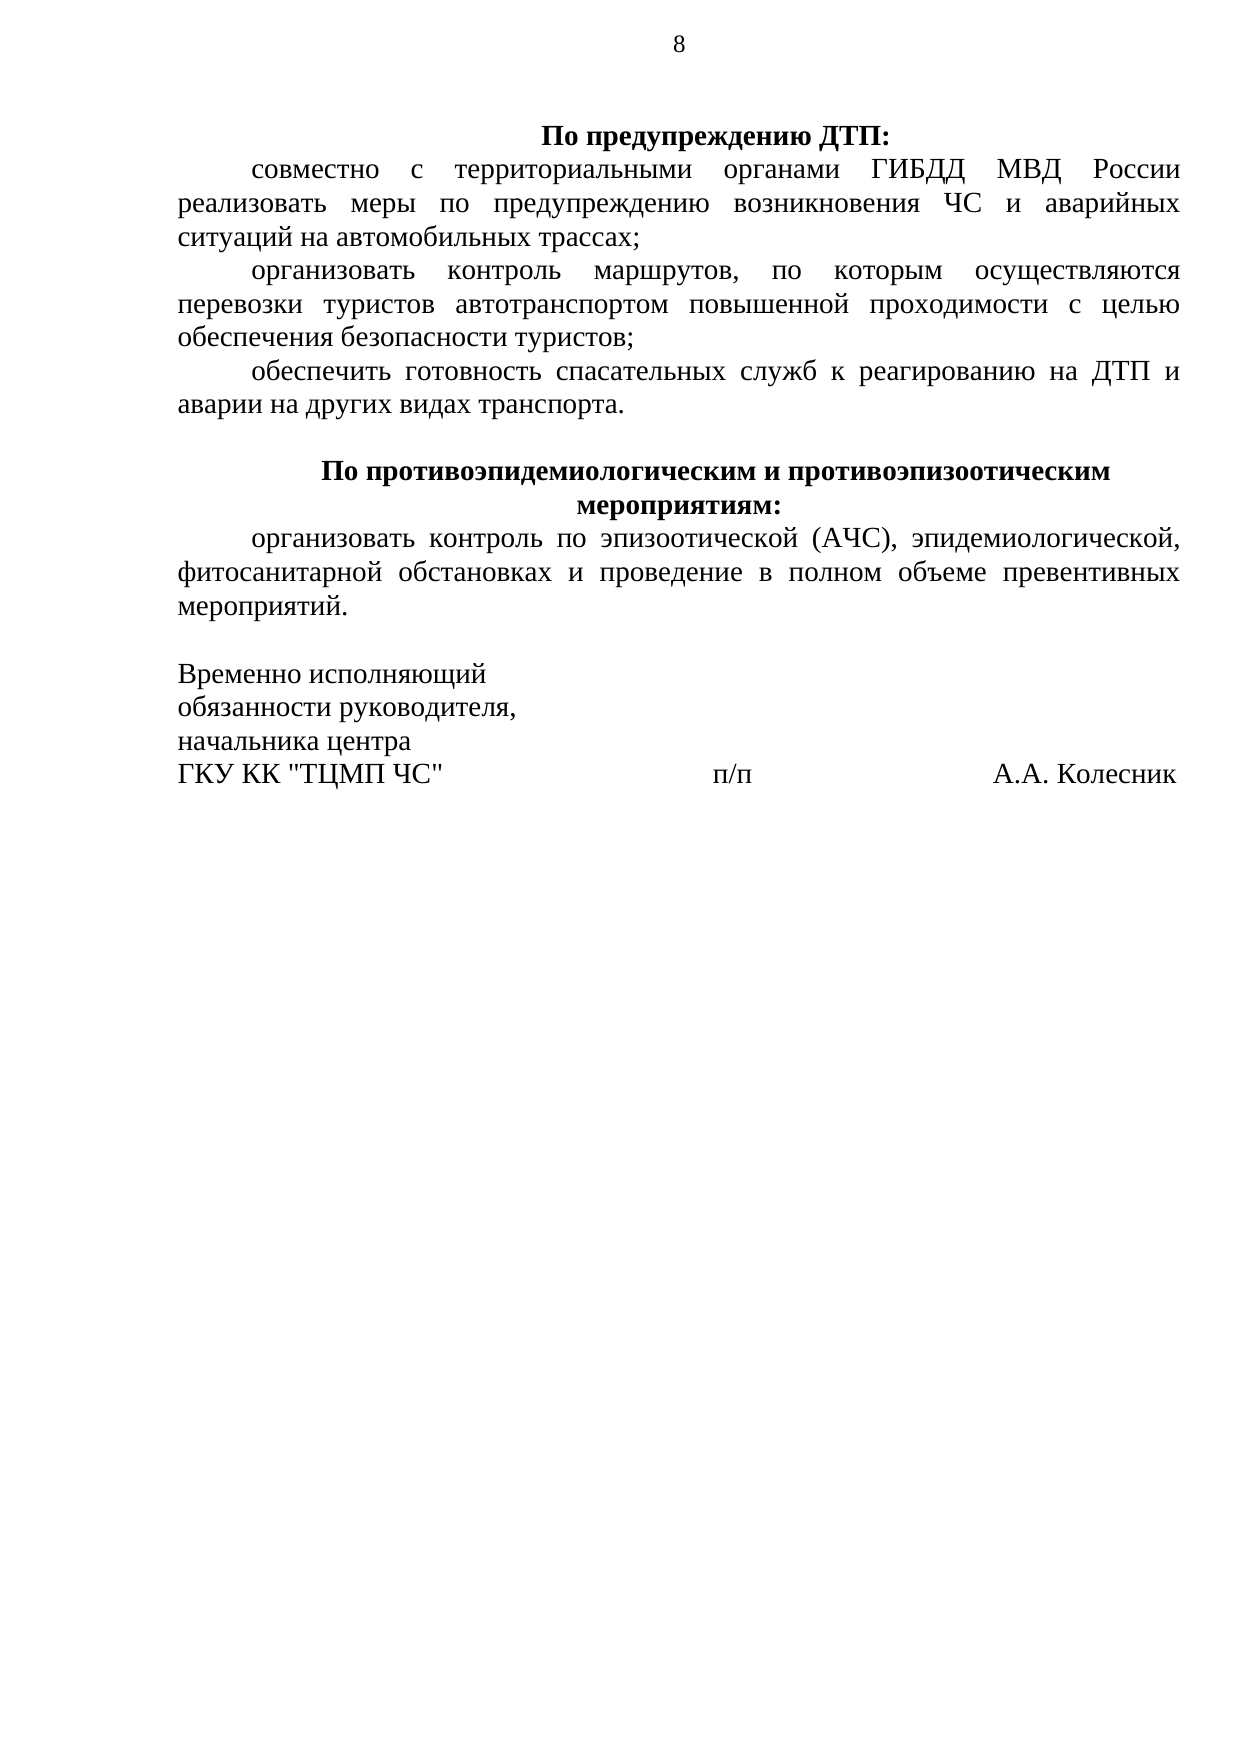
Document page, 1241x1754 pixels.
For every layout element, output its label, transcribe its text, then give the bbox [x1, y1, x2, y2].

text ГКУ КК "ТЦМП ЧС" п/п А.А. Колесник [177, 757, 1181, 790]
text организовать контроль маршрутов, по которым осуществляются перевозки туристов автотранспортом повышенной проходимости с целью обеспечения безопасности туристов; [177, 252, 1181, 353]
text По противоэпидемиологическим и противоэпизоотическим мероприятиям: [177, 453, 1181, 521]
text совместно с территориальными органами ГИБДД МВД России реализовать меры по предупреждению возникновения ЧС и аварийных ситуаций на автомобильных трассах; [177, 152, 1181, 252]
text обязанности руководителя, [177, 689, 1181, 723]
text По предупреждению ДТП: [177, 118, 1181, 152]
text организовать контроль по эпизоотической (АЧС), эпидемиологической, фитосанитарной обстановках и проведение в полном объеме превентивных мероприятий. [177, 521, 1181, 621]
text начальника центра [177, 723, 1181, 757]
text Временно исполняющий [177, 656, 1181, 689]
text обеспечить готовность спасательных служб к реагированию на ДТП и аварии на других видах транспорта. [177, 353, 1181, 420]
